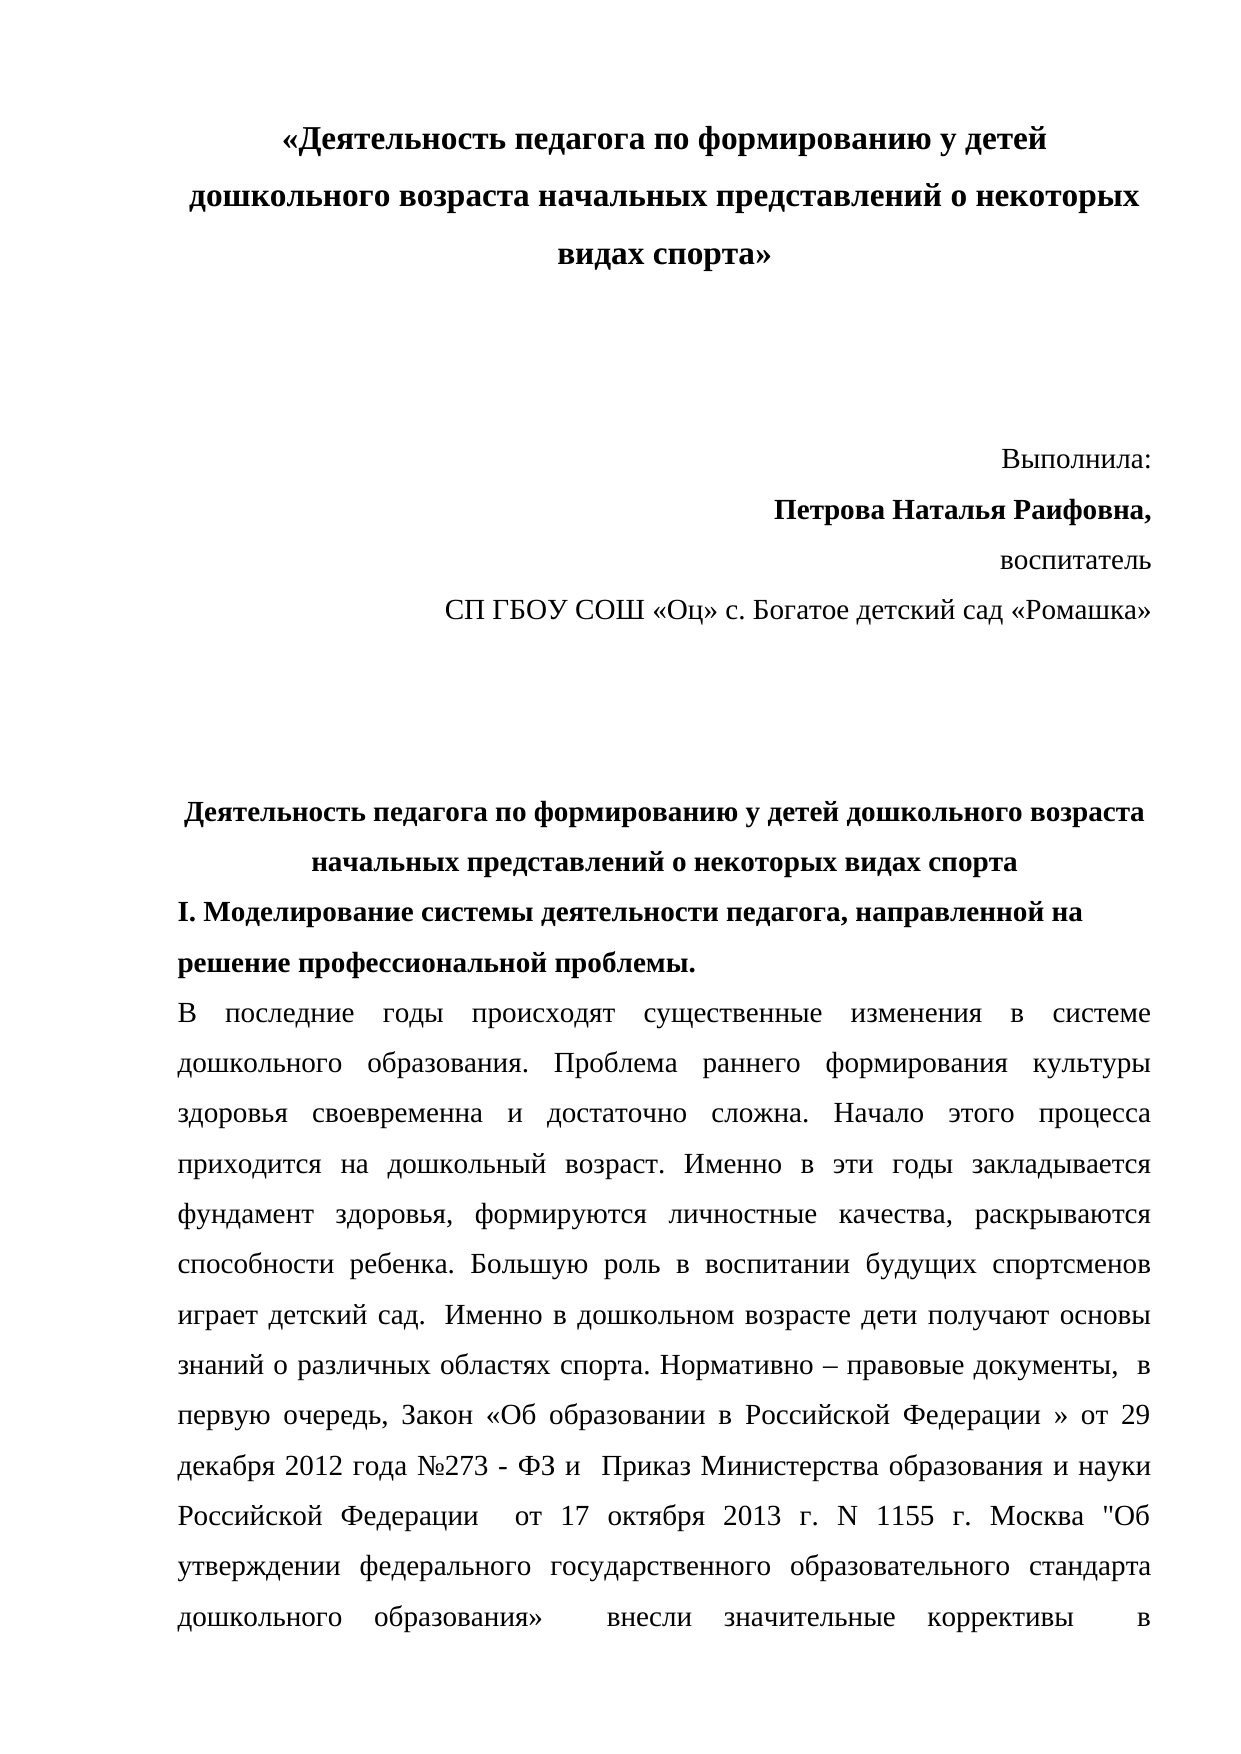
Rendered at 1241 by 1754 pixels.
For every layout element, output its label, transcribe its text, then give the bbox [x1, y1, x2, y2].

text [177, 995, 1152, 1632]
text Выполнила: [723, 442, 1152, 475]
text Деятельность педагога по формированию у детей дошкольного возраста начальных представлений о некоторых видах спорта [177, 794, 1152, 878]
text I. Моделирование системы деятельности педагога, направленной на [177, 894, 1152, 928]
text решение профессиональной проблемы. [177, 945, 1152, 978]
text «Деятельность педагога по формированию у детей дошкольного возраста начальных представлений о некоторых видах спорта» [177, 118, 1152, 271]
text воспитатель [177, 542, 1152, 576]
text СП ГБОУ СОШ «Оц» с. Богатое детский сад «Ромашка» [177, 592, 1152, 626]
text Петрова Наталья Раифовна, [177, 492, 1152, 525]
